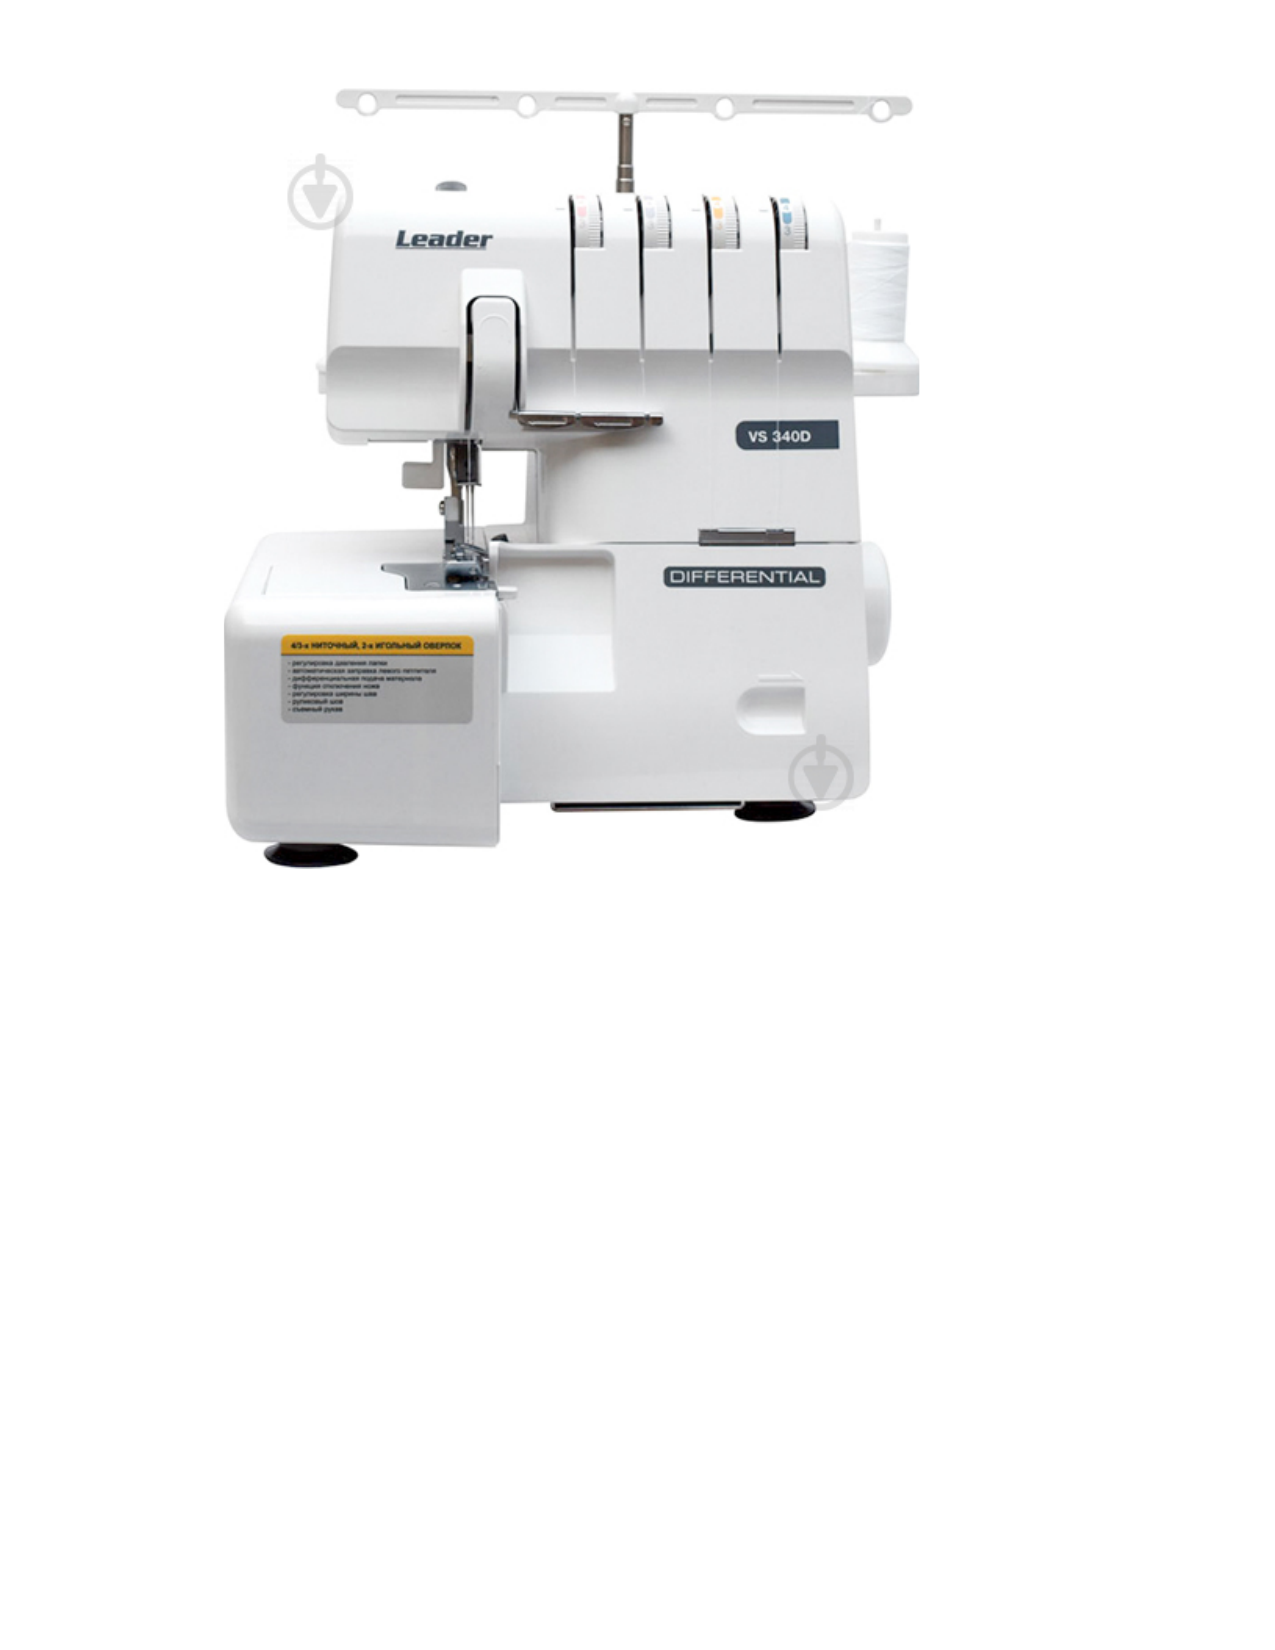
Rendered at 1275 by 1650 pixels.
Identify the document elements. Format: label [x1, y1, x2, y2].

picture [222, 88, 920, 866]
